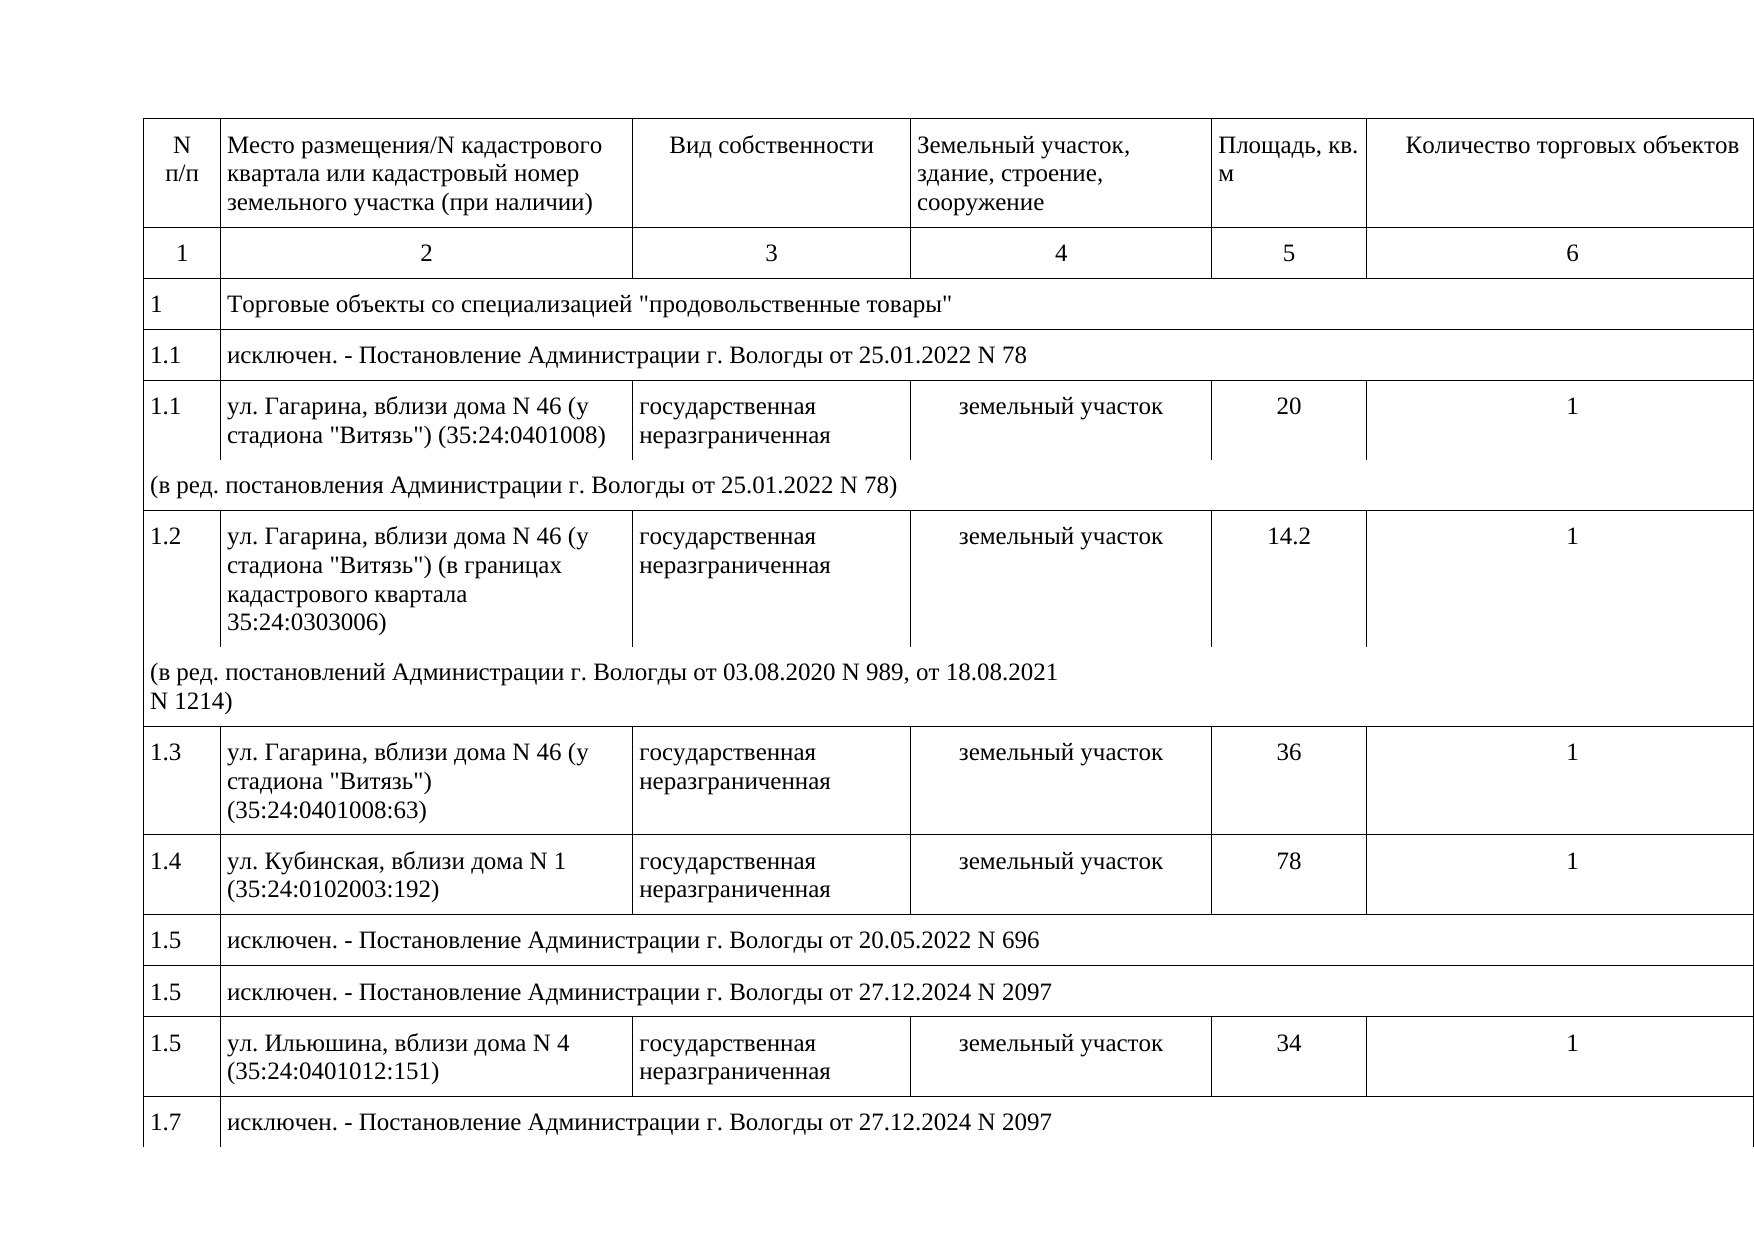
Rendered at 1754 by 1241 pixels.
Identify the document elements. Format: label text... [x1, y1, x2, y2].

table_cell (в ред. постановления Администрации г. Вологды от 25.01.2022 N 78) [144, 460, 1753, 509]
table_cell ул. Кубинская, вблизи дома N 1 (35:24:0102003:192) [221, 835, 632, 914]
table_cell 1.4 [144, 835, 220, 914]
table_cell земельный участок [911, 727, 1211, 834]
table_cell 20 [1212, 381, 1366, 459]
table_cell 36 [1212, 727, 1366, 834]
table_cell государственная неразграниченная [633, 511, 910, 647]
table_cell 1.1 [144, 330, 220, 380]
table_cell (в ред. постановлений Администрации г. Вологды от 03.08.2020 N 989, от 18.08.2021 N 1214) [144, 647, 1753, 726]
table_cell 1 [144, 228, 220, 278]
table_cell 34 [1212, 1017, 1366, 1096]
table_cell 4 [911, 228, 1211, 278]
table_cell 6 [1367, 228, 1753, 278]
table_cell исключен. - Постановление Администрации г. Вологды от 20.05.2022 N 696 [221, 915, 1753, 965]
table_cell ул. Гагарина, вблизи дома N 46 (у стадиона "Витязь") (35:24:0401008:63) [221, 727, 632, 834]
table_cell государственная неразграниченная [633, 381, 910, 459]
table_cell 1 [1367, 381, 1753, 459]
table_cell 1.5 [144, 966, 220, 1016]
table_cell земельный участок [911, 1017, 1211, 1096]
table_header Вид собственности [633, 119, 910, 227]
table_cell 1.2 [144, 511, 220, 647]
table_cell исключен. - Постановление Администрации г. Вологды от 25.01.2022 N 78 [221, 330, 1753, 380]
table_cell 1.3 [144, 727, 220, 834]
table_header Количество торговых объектов [1367, 119, 1753, 227]
table_cell 1 [1367, 1017, 1753, 1096]
table_cell ул. Ильюшина, вблизи дома N 4 (35:24:0401012:151) [221, 1017, 632, 1096]
table_header Земельный участок, здание, строение, сооружение [911, 119, 1211, 227]
table_cell 14.2 [1212, 511, 1366, 647]
table_cell государственная неразграниченная [633, 1017, 910, 1096]
table_cell исключен. - Постановление Администрации г. Вологды от 27.12.2024 N 2097 [221, 1097, 1753, 1147]
table_cell 1 [1367, 835, 1753, 914]
table_cell Торговые объекты со специализацией "продовольственные товары" [221, 279, 1753, 329]
table_header Место размещения/N кадастрового квартала или кадастровый номер земельного участка (при наличии) [221, 119, 632, 227]
table_cell ул. Гагарина, вблизи дома N 46 (у стадиона "Витязь") (в границах кадастрового квартала 35:24:0303006) [221, 511, 632, 647]
table_cell 78 [1212, 835, 1366, 914]
table_cell земельный участок [911, 511, 1211, 647]
table_cell 1.5 [144, 1017, 220, 1096]
table_cell 5 [1212, 228, 1366, 278]
table_cell 2 [221, 228, 632, 278]
table_cell 3 [633, 228, 910, 278]
table_cell государственная неразграниченная [633, 727, 910, 834]
table_cell исключен. - Постановление Администрации г. Вологды от 27.12.2024 N 2097 [221, 966, 1753, 1016]
table_header Площадь, кв. м [1212, 119, 1366, 227]
table_header N п/п [144, 119, 220, 227]
table_cell государственная неразграниченная [633, 835, 910, 914]
table_cell земельный участок [911, 381, 1211, 459]
table_cell 1 [1367, 727, 1753, 834]
table_cell 1 [144, 279, 220, 329]
table_cell 1 [1367, 511, 1753, 647]
table_cell 1.7 [144, 1097, 220, 1147]
table_cell 1.1 [144, 381, 220, 459]
table_cell ул. Гагарина, вблизи дома N 46 (у стадиона "Витязь") (35:24:0401008) [221, 381, 632, 459]
table_cell земельный участок [911, 835, 1211, 914]
table_cell 1.5 [144, 915, 220, 965]
